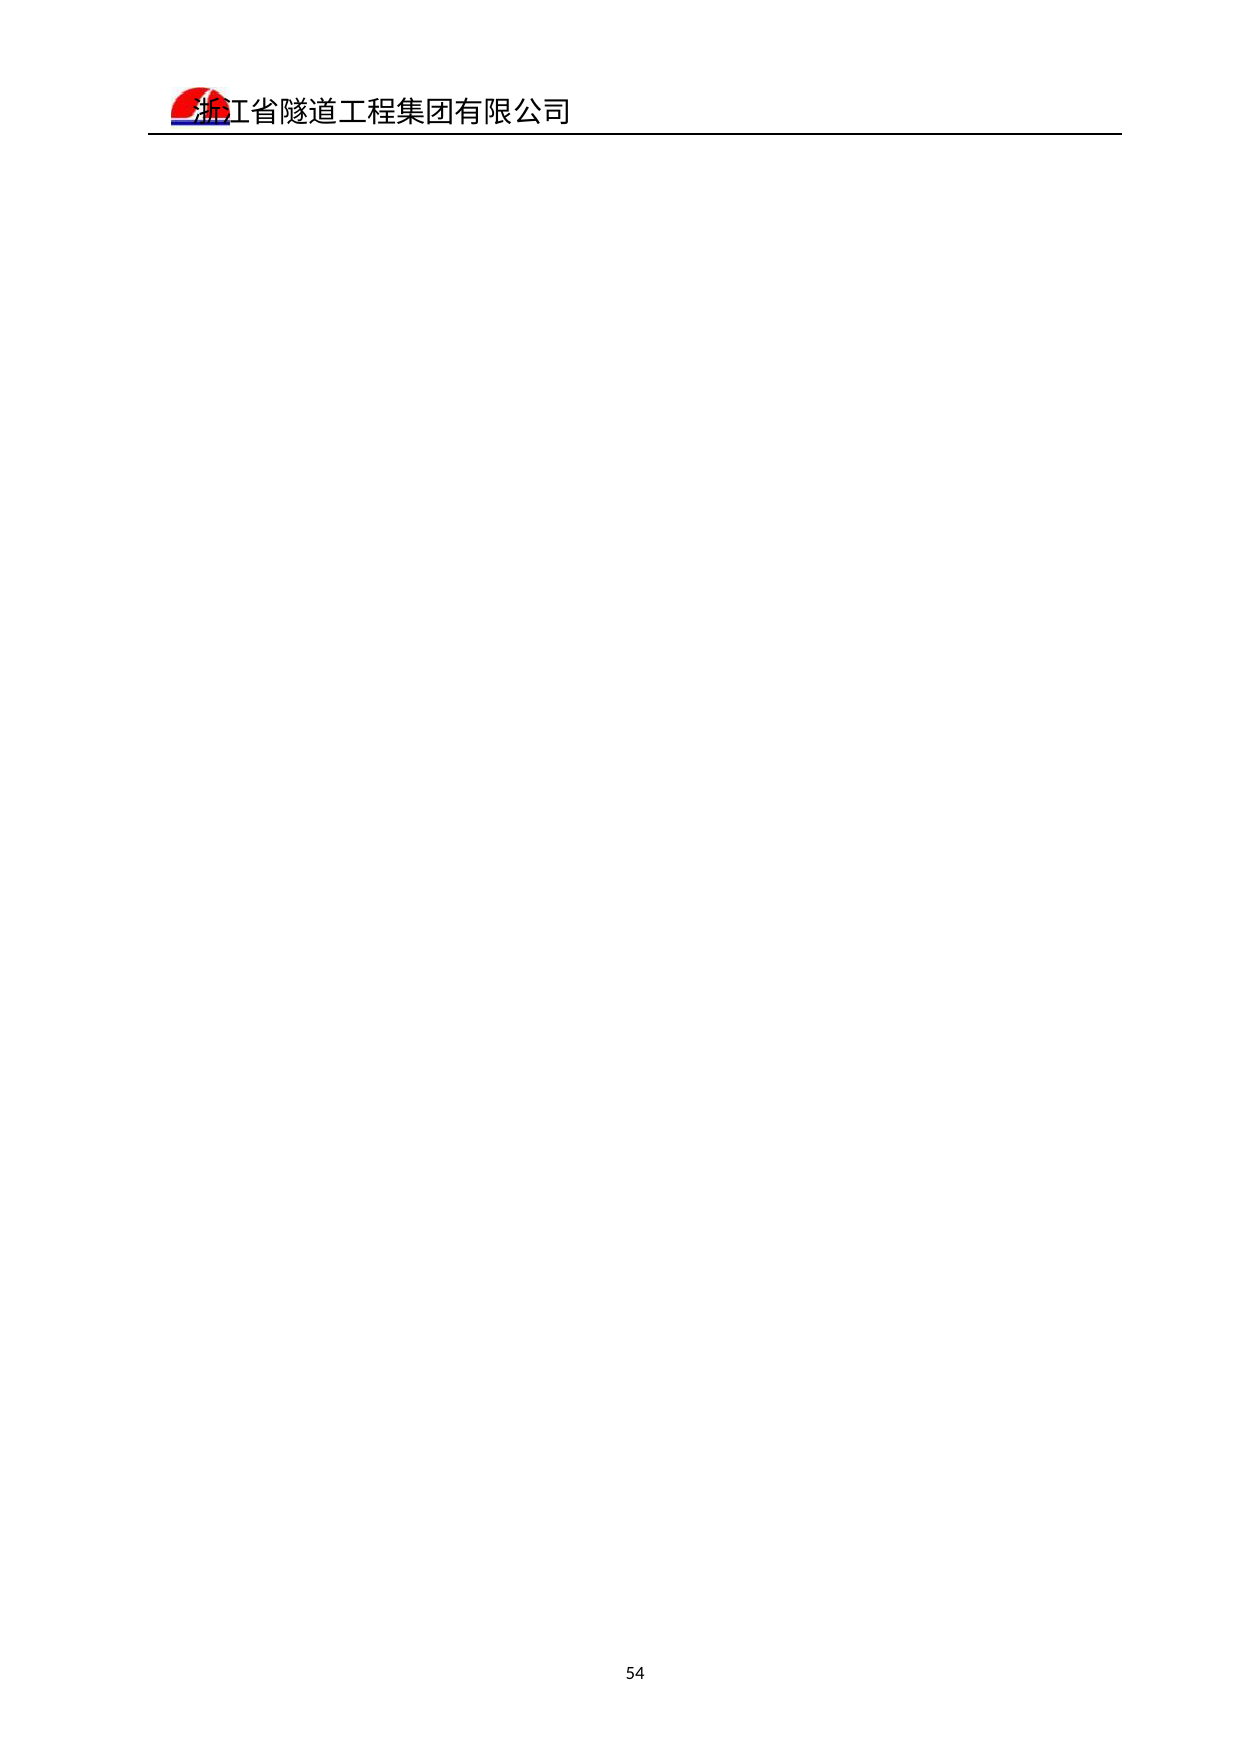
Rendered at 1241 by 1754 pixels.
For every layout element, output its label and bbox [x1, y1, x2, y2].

picture [171, 87, 231, 129]
